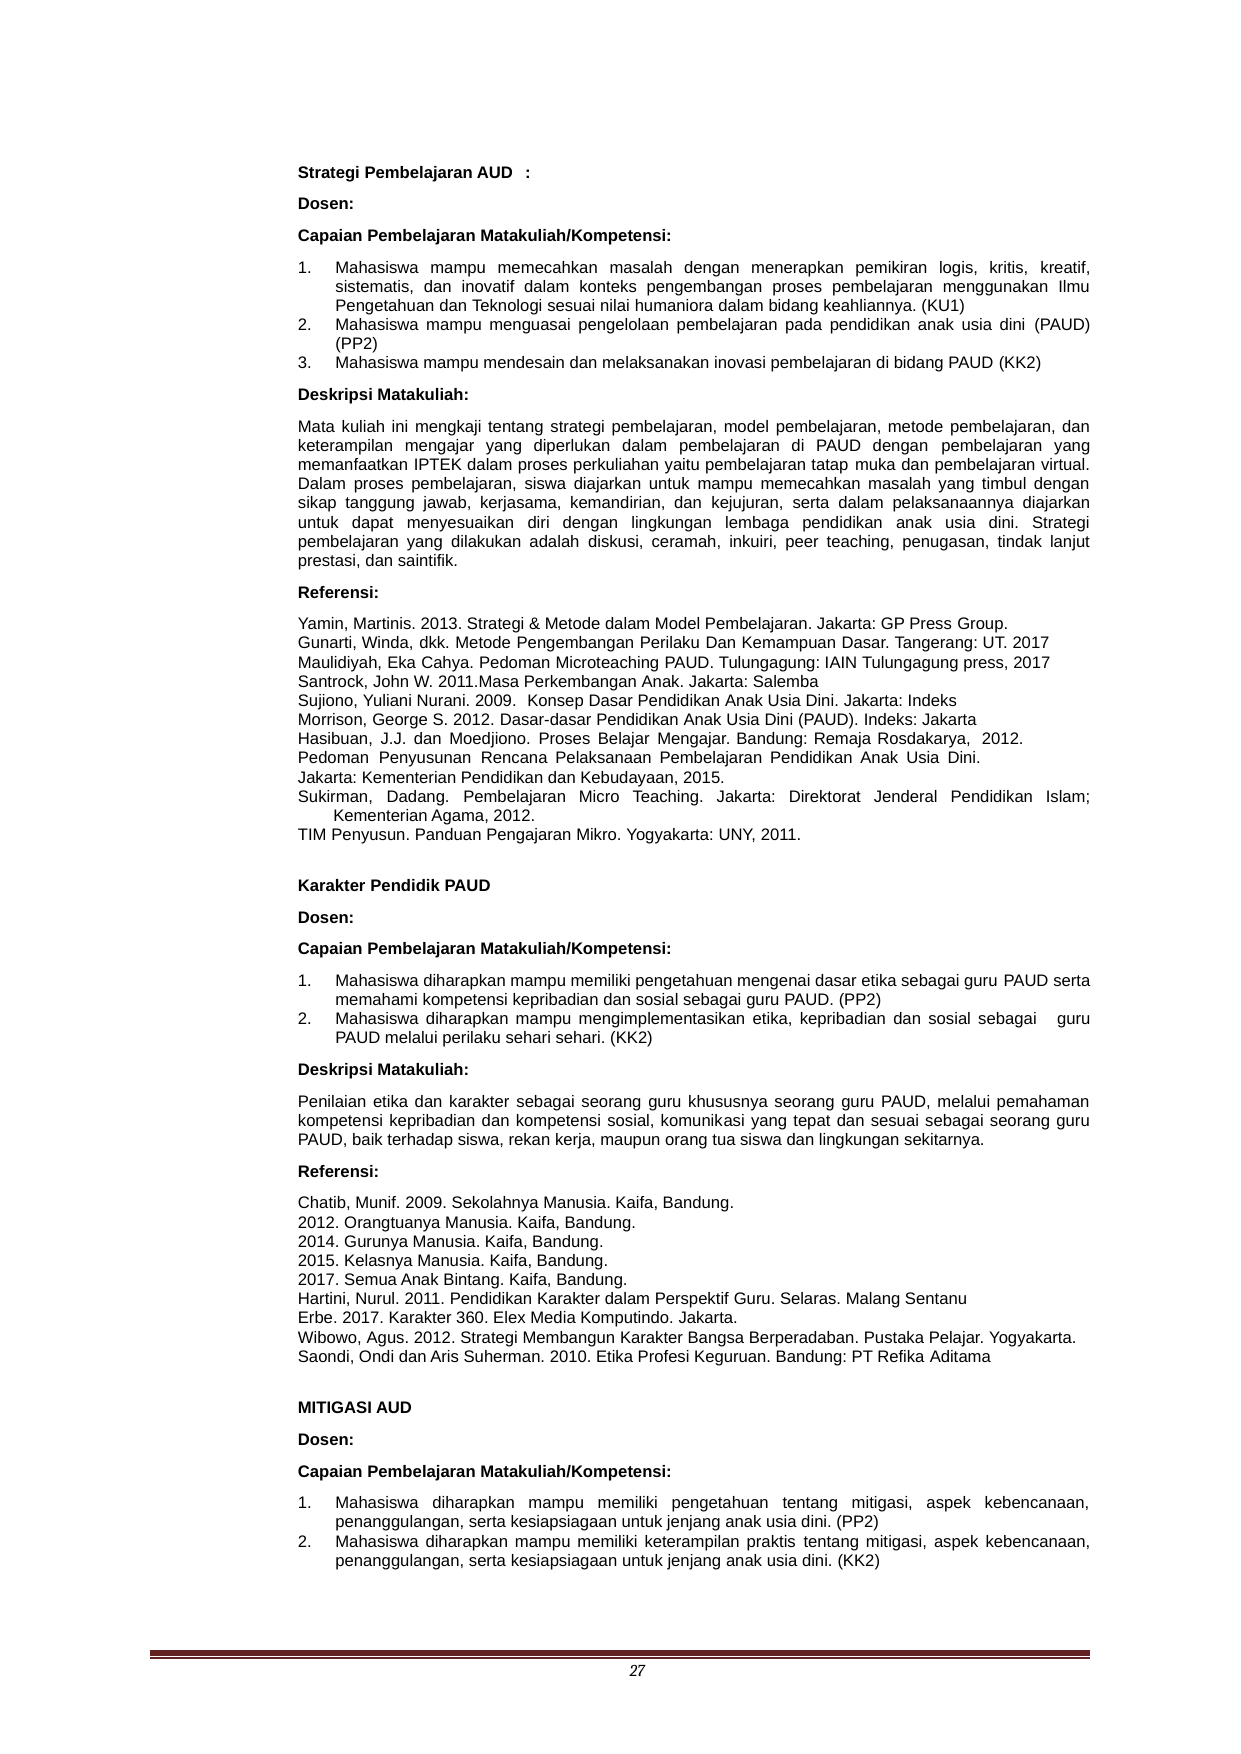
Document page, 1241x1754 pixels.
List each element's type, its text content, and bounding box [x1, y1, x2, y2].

text Dosen: [298, 194, 1090, 213]
list Mahasiswa diharapkan mampu memiliki pengetahuan tentang mitigasi, aspek kebencanaan, penanggulangan, serta kesiapsiagaan untuk jenjang anak usia dini. (PP2) [298, 1493, 1090, 1531]
text Saondi, Ondi dan Aris Suherman. 2010. Etika Profesi Keguruan. Bandung: PT Refika Aditama [298, 1347, 1090, 1366]
text Dosen: [298, 1430, 1090, 1449]
text Morrison, George S. 2012. Dasar-dasar Pendidikan Anak Usia Dini (PAUD). Indeks: Jakarta [298, 710, 1090, 729]
text 2012. Orangtuanya Manusia. Kaifa, Bandung. [298, 1212, 1090, 1232]
text Maulidiyah, Eka Cahya. Pedoman Microteaching PAUD. Tulungagung: IAIN Tulungagung press, 2017 [298, 652, 1090, 672]
list Mahasiswa diharapkan mampu mengimplementasikan etika, kepribadian dan sosial sebagai guru PAUD melalui perilaku sehari sehari. (KK2) [298, 1009, 1090, 1047]
text Wibowo, Agus. 2012. Strategi Membangun Karakter Bangsa Berperadaban. Pustaka Pelajar. Yogyakarta. [298, 1327, 1090, 1347]
list Mahasiswa mampu mendesain dan melaksanakan inovasi pembelajaran di bidang PAUD (KK2) [298, 353, 1090, 372]
text MITIGASI AUD [298, 1398, 1090, 1417]
text Santrock, John W. 2011.Masa Perkembangan Anak. Jakarta: Salemba [298, 672, 1090, 691]
list Mahasiswa mampu memecahkan masalah dengan menerapkan pemikiran logis, kritis, kreatif, sistematis, dan inovatif dalam konteks pengembangan proses pembelajaran menggunakan Ilmu Pengetahuan dan Teknologi sesuai nilai humaniora dalam bidang keahliannya. (KU1) [298, 257, 1090, 315]
text Deskripsi Matakuliah: [298, 1060, 1090, 1079]
text Jakarta: Kementerian Pendidikan dan Kebudayaan, 2015. [298, 767, 1090, 787]
text Erbe. 2017. Karakter 360. Elex Media Komputindo. Jakarta. [298, 1308, 1090, 1327]
text Referensi: [298, 1162, 1090, 1181]
list Mahasiswa diharapkan mampu memiliki keterampilan praktis tentang mitigasi, aspek kebencanaan, penanggulangan, serta kesiapsiagaan untuk jenjang anak usia dini. (KK2) [298, 1531, 1090, 1570]
text TIM Penyusun. Panduan Pengajaran Mikro. Yogyakarta: UNY, 2011. [298, 825, 1090, 844]
text 2015. Kelasnya Manusia. Kaifa, Bandung. [298, 1251, 1090, 1270]
text Capaian Pembelajaran Matakuliah/Kompetensi: [298, 939, 1090, 958]
text 2017. Semua Anak Bintang. Kaifa, Bandung. [298, 1270, 1090, 1289]
text Capaian Pembelajaran Matakuliah/Kompetensi: [298, 1461, 1090, 1481]
text Sukirman, Dadang. Pembelajaran Micro Teaching. Jakarta: Direktorat Jenderal Pendidikan Islam; Kementerian Agama, 2012. [298, 787, 1090, 825]
text Dosen: [298, 907, 1090, 927]
text Karakter Pendidik PAUD [298, 876, 1090, 895]
text Gunarti, Winda, dkk. Metode Pengembangan Perilaku Dan Kemampuan Dasar. Tangerang: UT. 2017 [298, 633, 1090, 652]
list Mahasiswa diharapkan mampu memiliki pengetahuan mengenai dasar etika sebagai guru PAUD serta memahami kompetensi kepribadian dan sosial sebagai guru PAUD. (PP2) [298, 971, 1090, 1009]
text Yamin, Martinis. 2013. Strategi & Metode dalam Model Pembelajaran. Jakarta: GP Press Group. [298, 614, 1090, 633]
list Mahasiswa mampu menguasai pengelolaan pembelajaran pada pendidikan anak usia dini (PAUD) (PP2) [298, 315, 1090, 353]
text Pedoman Penyusunan Rencana Pelaksanaan Pembelajaran Pendidikan Anak Usia Dini. [298, 748, 1090, 767]
text Chatib, Munif. 2009. Sekolahnya Manusia. Kaifa, Bandung. [298, 1193, 1090, 1212]
text Penilaian etika dan karakter sebagai seorang guru khususnya seorang guru PAUD, melalui pemahaman kompetensi kepribadian dan kompetensi sosial, komunikasi yang tepat dan sesuai sebagai seorang guru PAUD, baik terhadap siswa, rekan kerja, maupun orang tua siswa dan lingkungan sekitarnya. [298, 1092, 1090, 1149]
text Capaian Pembelajaran Matakuliah/Kompetensi: [298, 226, 1090, 245]
text Mata kuliah ini mengkaji tentang strategi pembelajaran, model pembelajaran, metode pembelajaran, dan keterampilan mengajar yang diperlukan dalam pembelajaran di PAUD dengan pembelajaran yang memanfaatkan IPTEK dalam proses perkuliahan yaitu pembelajaran tatap muka dan pembelajaran virtual. Dalam proses pembelajaran, siswa diajarkan untuk mampu memecahkan masalah yang timbul dengan sikap tanggung jawab, kerjasama, kemandirian, dan kejujuran, serta dalam pelaksanaannya diajarkan untuk dapat menyesuaikan diri dengan lingkungan lembaga pendidikan anak usia dini. Strategi pembelajaran yang dilakukan adalah diskusi, ceramah, inkuiri, peer teaching, penugasan, tindak lanjut prestasi, dan saintifik. [298, 417, 1090, 570]
text Strategi Pembelajaran AUD : [298, 162, 1090, 182]
text Deskripsi Matakuliah: [298, 385, 1090, 404]
text 2014. Gurunya Manusia. Kaifa, Bandung. [298, 1232, 1090, 1251]
text Hartini, Nurul. 2011. Pendidikan Karakter dalam Perspektif Guru. Selaras. Malang Sentanu [298, 1289, 1090, 1308]
text Sujiono, Yuliani Nurani. 2009. Konsep Dasar Pendidikan Anak Usia Dini. Jakarta: Indeks [298, 691, 1090, 710]
text Hasibuan, J.J. dan Moedjiono. Proses Belajar Mengajar. Bandung: Remaja Rosdakarya, 2012. [298, 729, 1090, 748]
text Referensi: [298, 582, 1090, 602]
